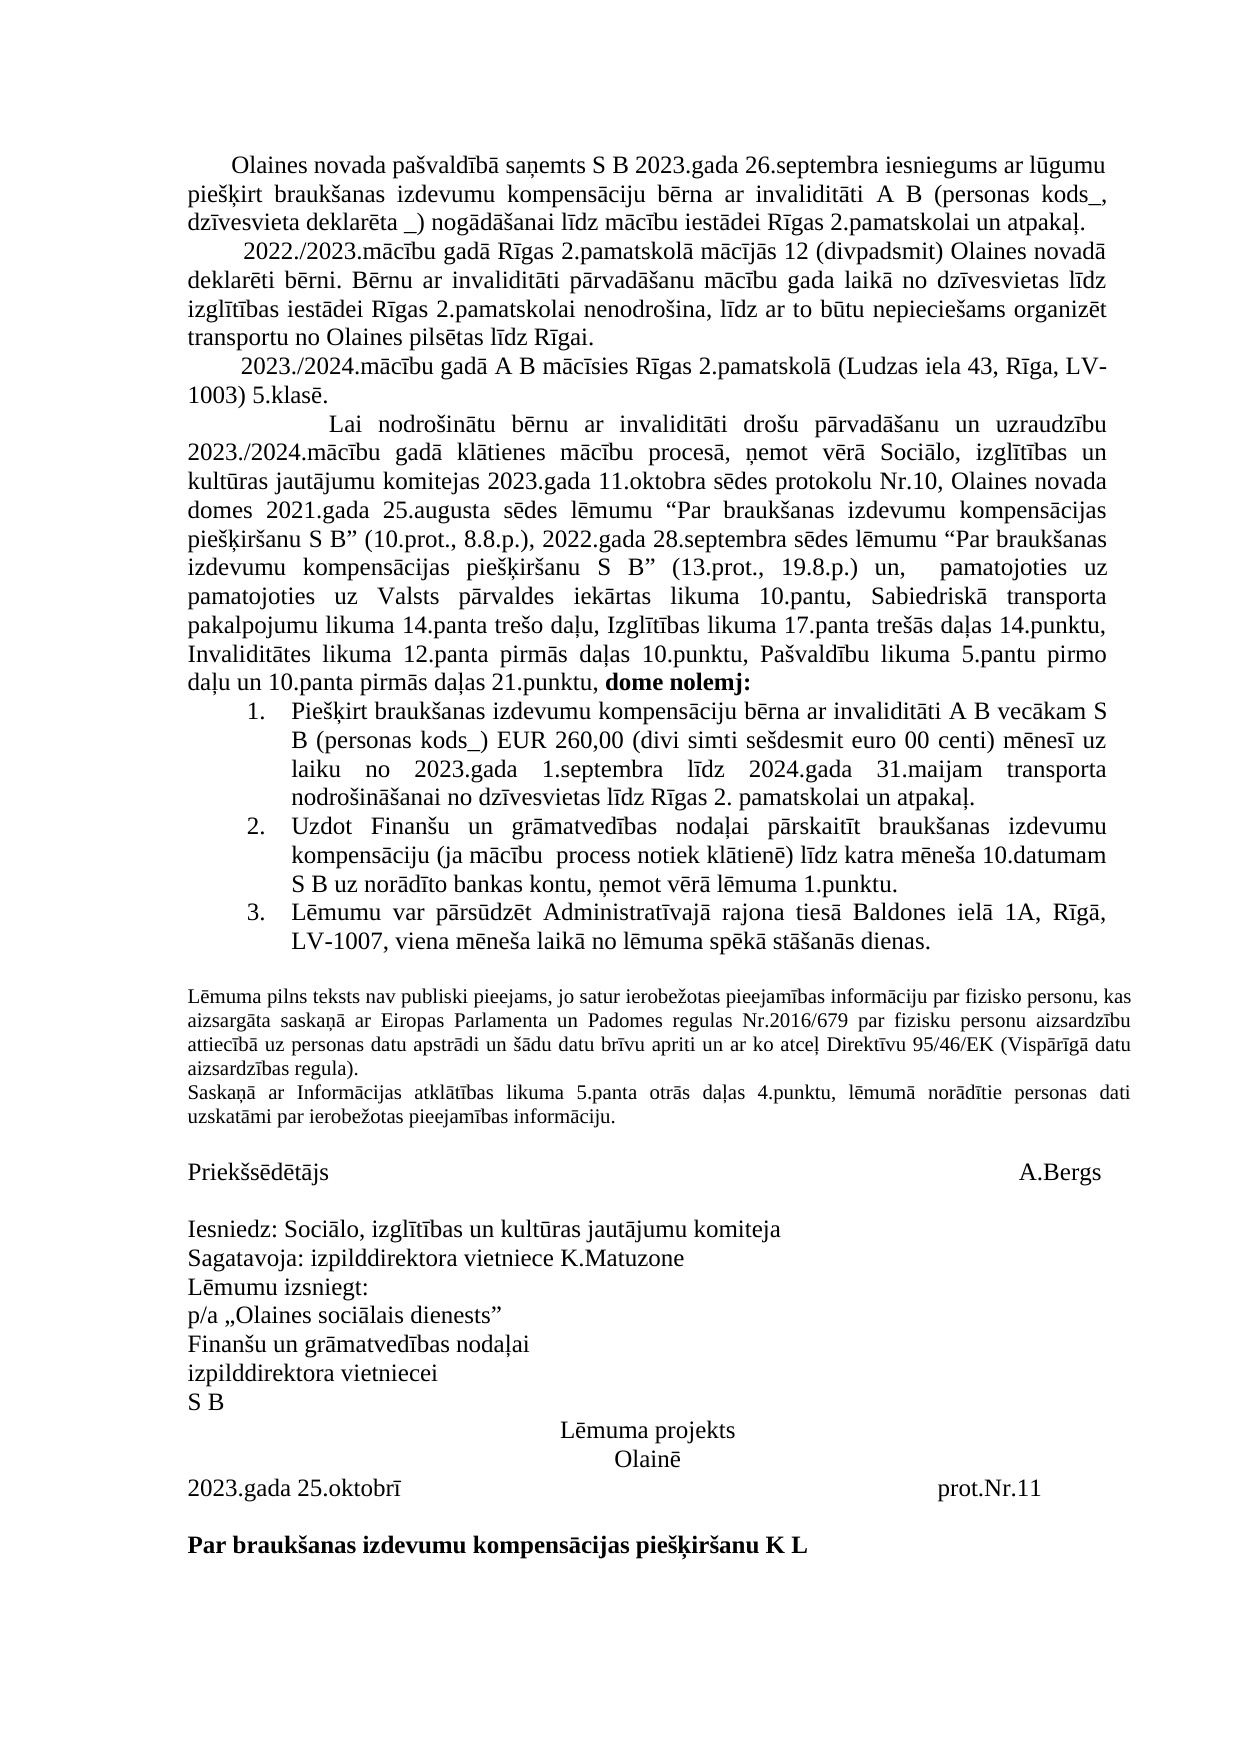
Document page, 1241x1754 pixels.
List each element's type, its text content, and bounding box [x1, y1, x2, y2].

text Priekšsēdētājs A.Bergs [187, 1157, 1107, 1186]
text p/a „Olaines sociālais dienests” [187, 1301, 1107, 1329]
text Olaines novada pašvaldībā saņemts S B 2023.gada 26.septembra iesniegums ar lūgumu piešķirt braukšanas izdevumu kompensāciju bērna ar invaliditāti A B (personas kods_, dzīvesvieta deklarēta _) nogādāšanai līdz mācību iestādei Rīgas 2.pamatskolai un atpakaļ. [187, 150, 1107, 236]
text 2023./2024.mācību gadā A B mācīsies Rīgas 2.pamatskolā (Ludzas iela 43, Rīga, LV-1003) 5.klasē. [187, 351, 1107, 409]
text Par braukšanas izdevumu kompensācijas piešķiršanu K L [187, 1531, 1107, 1559]
text Finanšu un grāmatvedības nodaļai [187, 1329, 1107, 1358]
list Lēmumu var pārsūdzēt Administratīvajā rajona tiesā Baldones ielā 1A, Rīgā, LV-1007, viena mēneša laikā no lēmuma spēkā stāšanās dienas. [247, 897, 1107, 955]
list Uzdot Finanšu un grāmatvedības nodaļai pārskaitīt braukšanas izdevumu kompensāciju (ja mācību process notiek klātienē) līdz katra mēneša 10.datumam S B uz norādīto bankas kontu, ņemot vērā 1.punktu. [247, 811, 1107, 897]
text Lai nodrošinātu bērnu ar invaliditāti drošu pārvadāšanu un uzraudzību 2023./2024.mācību gadā klātienes mācību procesā, ņemot vērā Sociālo, izglītības un kultūras jautājumu komitejas 2023.gada 11.oktobra sēdes protokolu Nr.10, Olaines novada domes 2021.gada 25.augusta sēdes lēmumu “Par braukšanas izdevumu kompensācijas piešķiršanu S B” (10.prot., 8.8.p.), 2022.gada 28.septembra sēdes lēmumu “Par braukšanas izdevumu kompensācijas piešķiršanu S B” (13.prot., 19.8.p.) un, pamatojoties uz pamatojoties uz Valsts pārvaldes iekārtas likuma 10.pantu, Sabiedriskā transporta pakalpojumu likuma 14.panta trešo daļu, Izglītības likuma 17.panta trešās daļas 14.punktu, Invaliditātes likuma 12.panta pirmās daļas 10.punktu, Pašvaldību likuma 5.pantu pirmo daļu un 10.panta pirmās daļas 21.punktu, dome nolemj: [187, 409, 1107, 696]
text Lēmumu izsniegt: [187, 1272, 1107, 1301]
text 2022./2023.mācību gadā Rīgas 2.pamatskolā mācījās 12 (divpadsmit) Olaines novadā deklarēti bērni. Bērnu ar invaliditāti pārvadāšanu mācību gada laikā no dzīvesvietas līdz izglītības iestādei Rīgas 2.pamatskolai nenodrošina, līdz ar to būtu nepieciešams organizēt transportu no Olaines pilsētas līdz Rīgai. [187, 236, 1107, 351]
text 2023.gada 25.oktobrī prot.Nr.11 [187, 1473, 1107, 1502]
text Lēmuma projekts [187, 1416, 1107, 1444]
text izpilddirektora vietniecei [187, 1358, 1107, 1387]
text Olainē [187, 1444, 1107, 1473]
text Iesniedz: Sociālo, izglītības un kultūras jautājumu komiteja [187, 1214, 1107, 1243]
text S B [187, 1387, 1107, 1416]
text Sagatavoja: izpilddirektora vietniece K.Matuzone [187, 1243, 1107, 1272]
text Lēmuma pilns teksts nav publiski pieejams, jo satur ierobežotas pieejamības informāciju par fizisko personu, kas aizsargāta saskaņā ar Eiropas Parlamenta un Padomes regulas Nr.2016/679 par fizisku personu aizsardzību attiecībā uz personas datu apstrādi un šādu datu brīvu apriti un ar ko atceļ Direktīvu 95/46/EK (Vispārīgā datu aizsardzības regula). [187, 984, 1133, 1080]
list Piešķirt braukšanas izdevumu kompensāciju bērna ar invaliditāti A B vecākam S B (personas kods_) EUR 260,00 (divi simti sešdesmit euro 00 centi) mēnesī uz laiku no 2023.gada 1.septembra līdz 2024.gada 31.maijam transporta nodrošināšanai no dzīvesvietas līdz Rīgas 2. pamatskolai un atpakaļ. [247, 696, 1107, 811]
text Saskaņā ar Informācijas atklātības likuma 5.panta otrās daļas 4.punktu, lēmumā norādītie personas dati uzskatāmi par ierobežotas pieejamības informāciju. [187, 1080, 1133, 1128]
